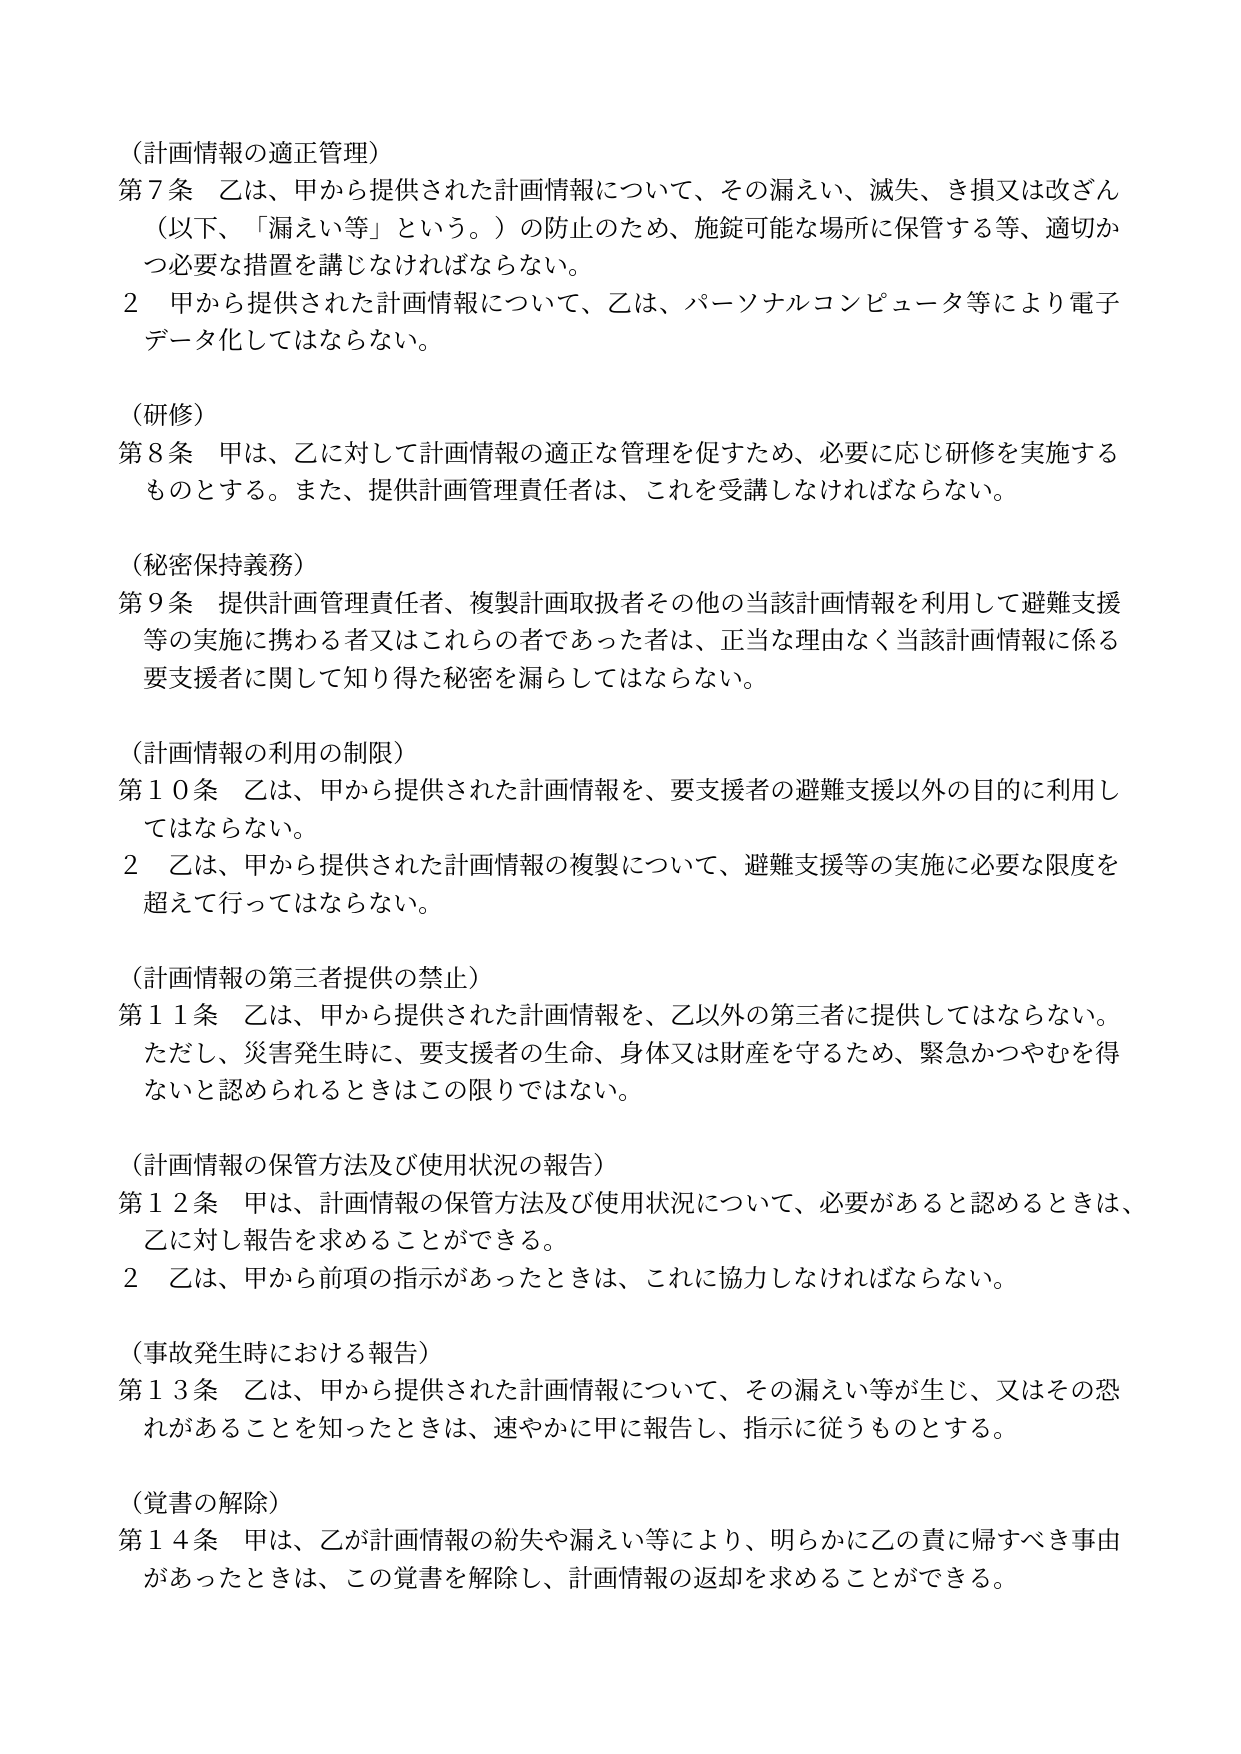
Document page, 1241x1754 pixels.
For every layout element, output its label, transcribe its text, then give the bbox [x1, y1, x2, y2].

text （計画情報の利用の制限） [118, 732, 1122, 770]
text （研修） [118, 395, 1122, 432]
text 第７条 乙は、甲から提供された計画情報について、その漏えい、滅失、き損又は改ざん（以下、「漏えい等」という。）の防止のため、施錠可能な場所に保管する等、適切かつ必要な措置を講じなければならない。 [118, 170, 1122, 282]
text 第１１条 乙は、甲から提供された計画情報を、乙以外の第三者に提供してはならない。ただし、災害発生時に、要支援者の生命、身体又は財産を守るため、緊急かつやむを得ないと認められるときはこの限りではない。 [118, 995, 1122, 1107]
text （計画情報の第三者提供の禁止） [118, 957, 1122, 995]
text ２ 乙は、甲から提供された計画情報の複製について、避難支援等の実施に必要な限度を超えて行ってはならない。 [118, 845, 1122, 920]
text （秘密保持義務） [118, 545, 1122, 582]
text （計画情報の適正管理） [118, 132, 1122, 170]
text 第１２条 甲は、計画情報の保管方法及び使用状況について、必要があると認めるときは、乙に対し報告を求めることができる。 [118, 1182, 1122, 1257]
text 第１３条 乙は、甲から提供された計画情報について、その漏えい等が生じ、又はその恐れがあることを知ったときは、速やかに甲に報告し、指示に従うものとする。 [118, 1370, 1122, 1445]
text （事故発生時における報告） [118, 1332, 1122, 1370]
text ２ 乙は、甲から前項の指示があったときは、これに協力しなければならない。 [118, 1257, 1122, 1295]
text （覚書の解除） [118, 1482, 1122, 1520]
text ２ 甲から提供された計画情報について、乙は、パーソナルコンピュータ等により電子データ化してはならない。 [118, 282, 1122, 357]
text （計画情報の保管方法及び使用状況の報告） [118, 1145, 1122, 1182]
text 第１０条 乙は、甲から提供された計画情報を、要支援者の避難支援以外の目的に利用してはならない。 [118, 770, 1122, 845]
text 第８条 甲は、乙に対して計画情報の適正な管理を促すため、必要に応じ研修を実施するものとする。また、提供計画管理責任者は、これを受講しなければならない。 [118, 432, 1122, 507]
text 第９条 提供計画管理責任者、複製計画取扱者その他の当該計画情報を利用して避難支援等の実施に携わる者又はこれらの者であった者は、正当な理由なく当該計画情報に係る要支援者に関して知り得た秘密を漏らしてはならない。 [118, 582, 1122, 695]
text 第１４条 甲は、乙が計画情報の紛失や漏えい等により、明らかに乙の責に帰すべき事由があったときは、この覚書を解除し、計画情報の返却を求めることができる。 [118, 1520, 1122, 1595]
